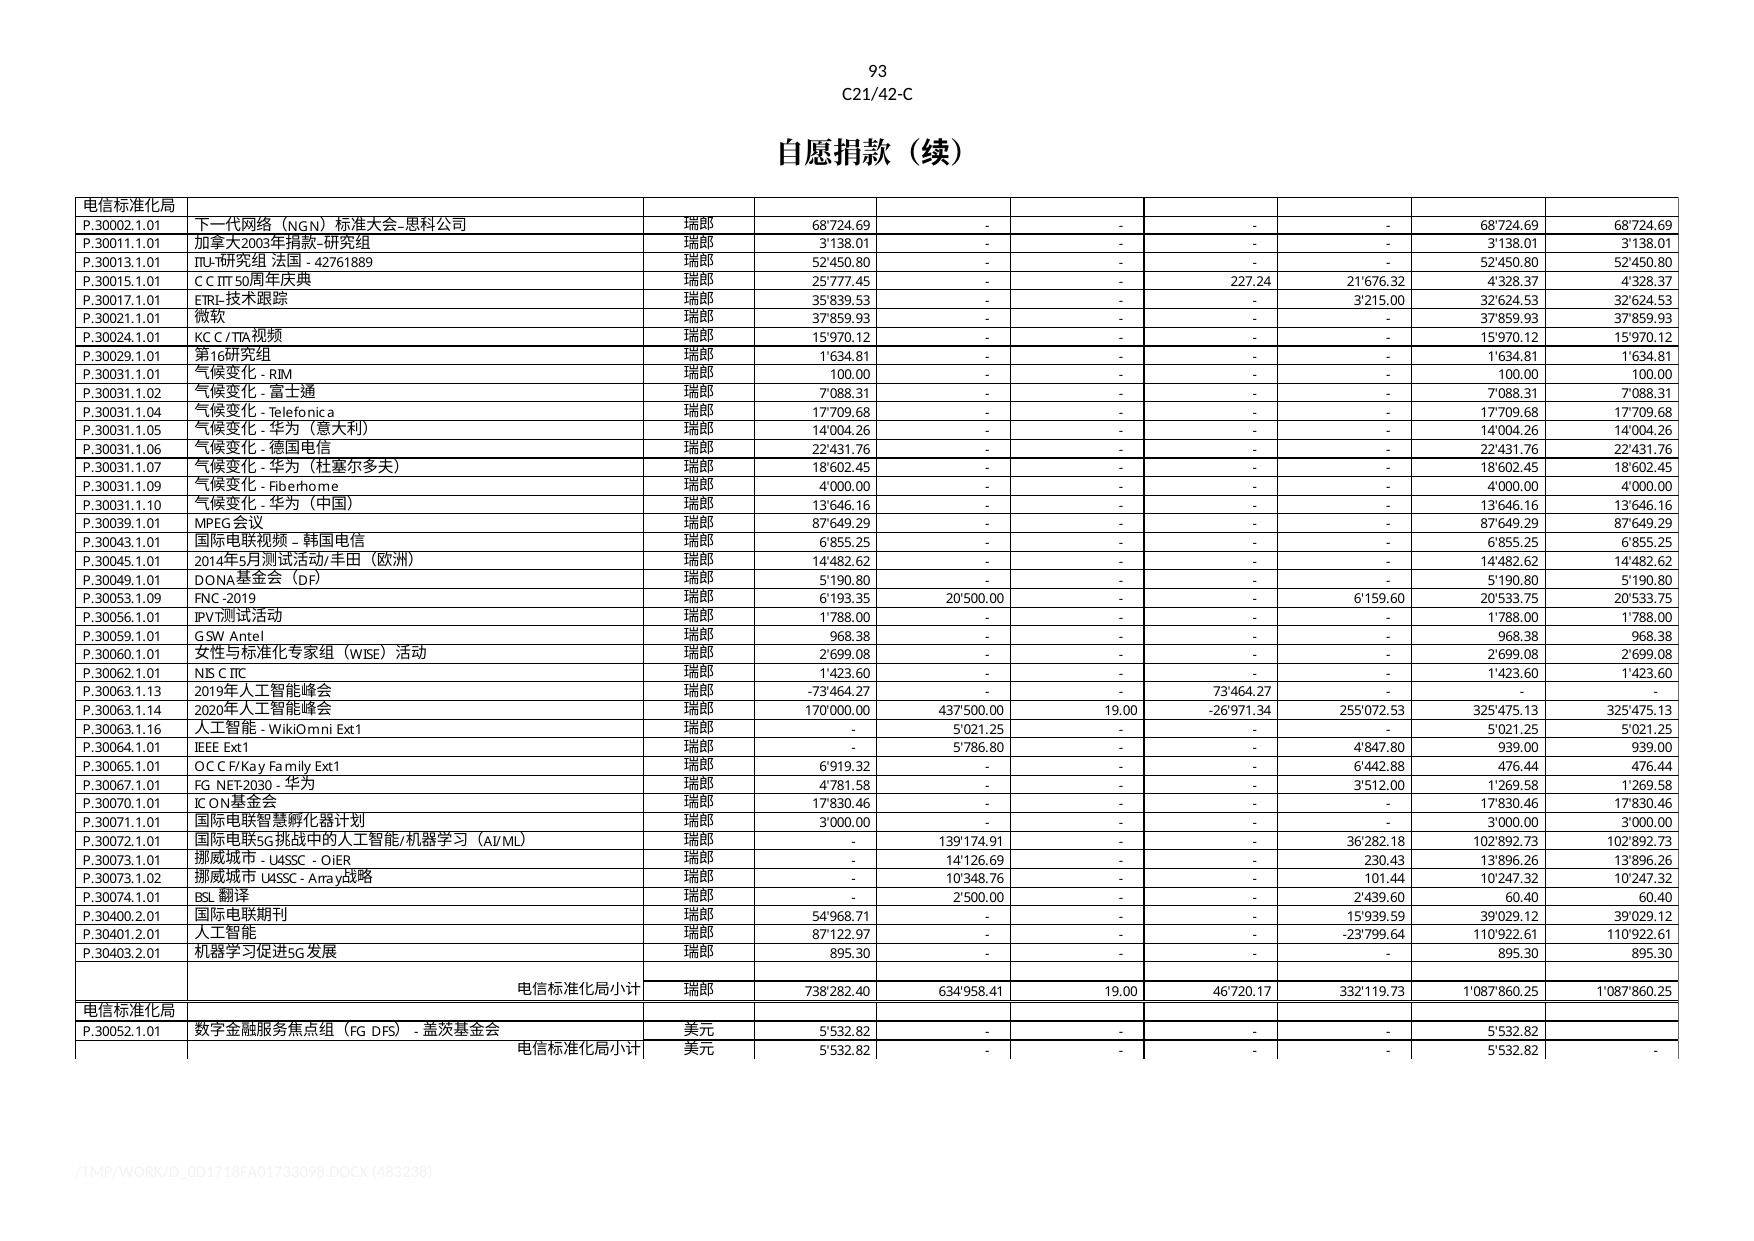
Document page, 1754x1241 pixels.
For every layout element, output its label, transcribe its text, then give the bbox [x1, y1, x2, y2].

title 自愿捐款（续） [75, 130, 1679, 172]
